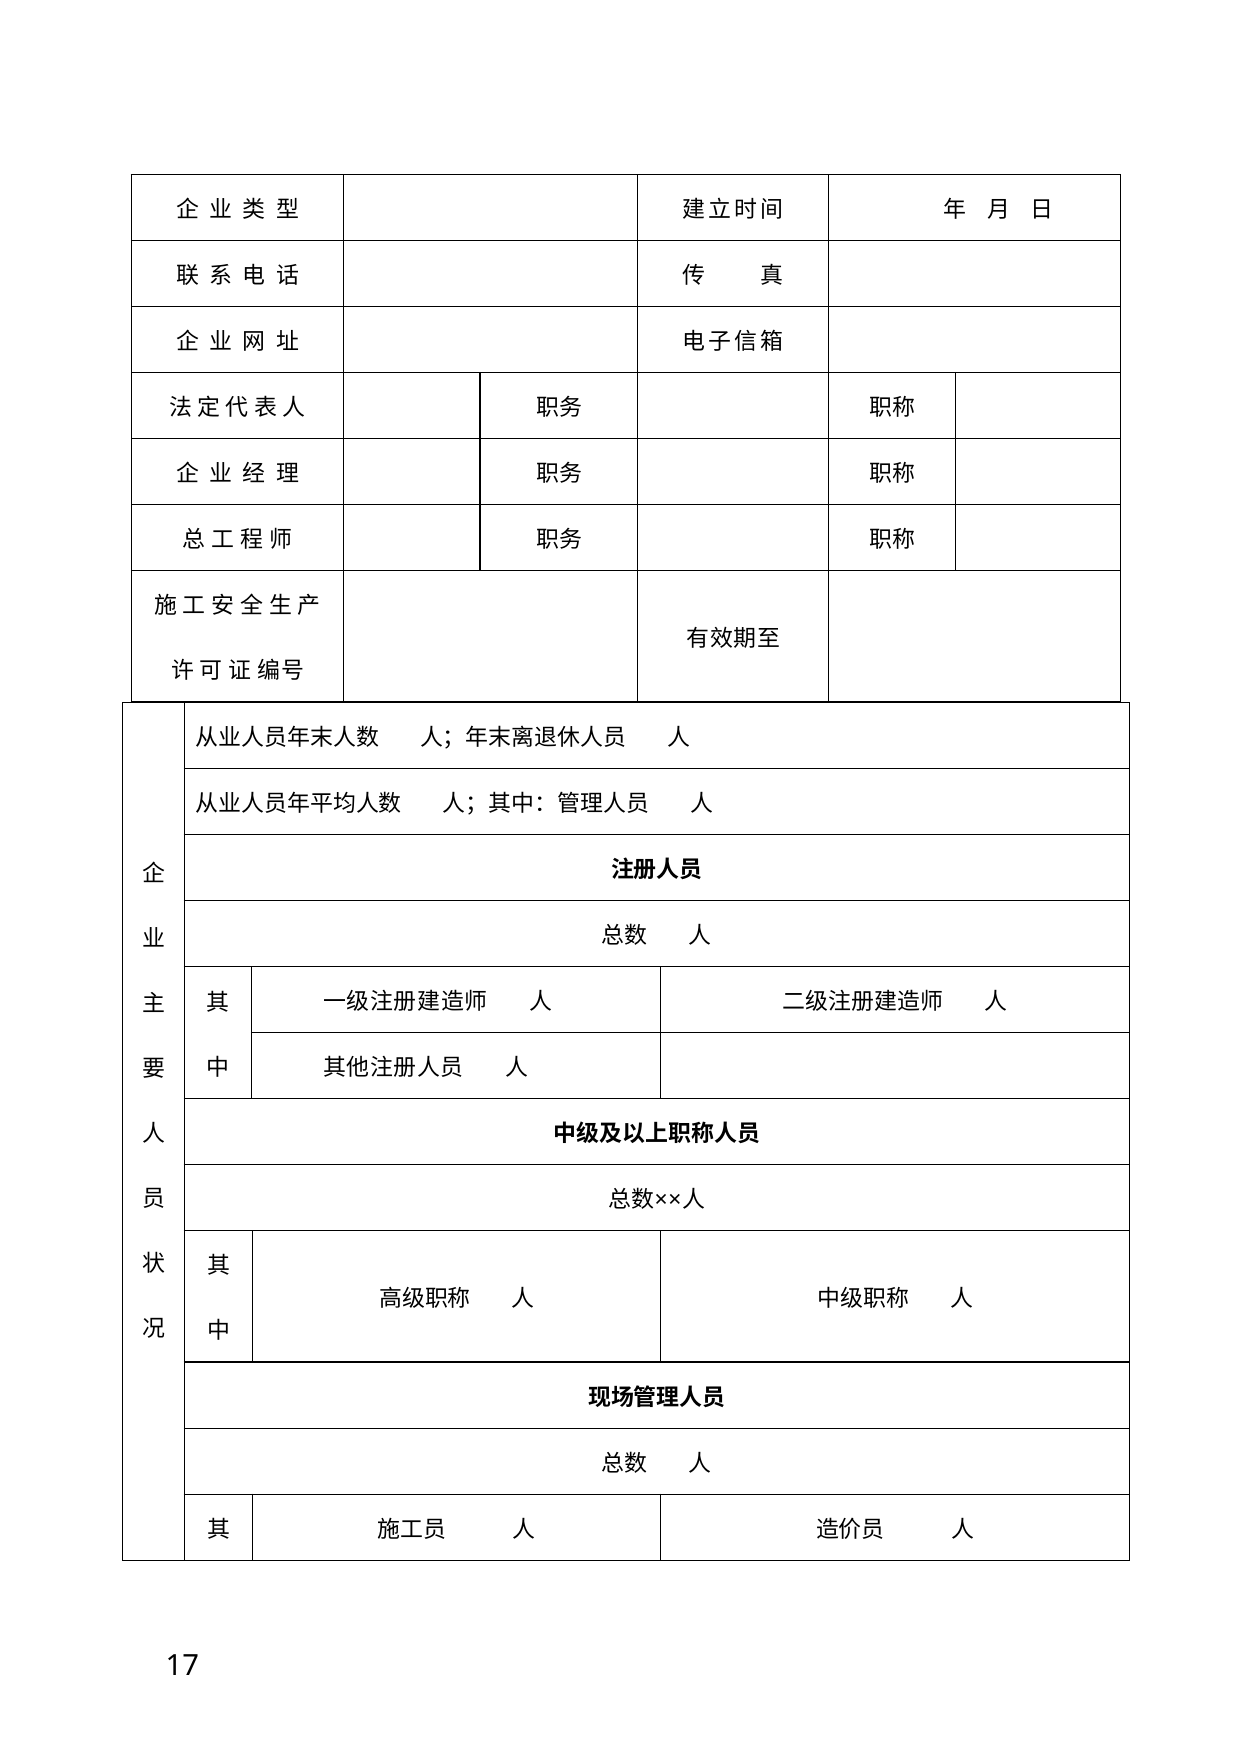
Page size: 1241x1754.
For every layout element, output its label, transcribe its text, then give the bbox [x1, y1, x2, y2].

table_cell 企业经理 [132, 439, 343, 504]
table_cell 总工程师 [132, 505, 343, 570]
table_cell 企业网址 [132, 307, 343, 372]
table_cell [344, 307, 637, 372]
table_cell [344, 439, 479, 504]
table_cell 总数××人 [185, 1165, 1129, 1230]
table_cell 职称 [829, 373, 955, 438]
table_cell [956, 505, 1120, 570]
table_cell 传 真 [638, 241, 828, 306]
table_cell 年 月 日 [829, 175, 1120, 240]
table_cell 法定代表人 [132, 373, 343, 438]
table_cell 造价员 人 [661, 1495, 1129, 1559]
table_cell [344, 505, 479, 570]
table_cell 其他注册人员 人 [252, 1033, 660, 1098]
table_cell 建立时间 [638, 175, 828, 240]
table_cell 中级及以上职称人员 [185, 1099, 1129, 1164]
table_cell [344, 373, 479, 438]
table_cell 有效期至 [638, 571, 828, 701]
table_cell [829, 571, 1120, 701]
table_cell [638, 373, 828, 438]
table_cell 其 中 [185, 1231, 252, 1361]
table_cell 注册人员 [185, 835, 1129, 900]
table_cell [344, 571, 637, 701]
table_cell 职务 [481, 505, 637, 570]
table_header 企业主要人员状况 [123, 703, 184, 1559]
table_cell [638, 505, 828, 570]
table_cell 从业人员年平均人数 人；其中：管理人员 人 [185, 769, 1129, 834]
table_cell [956, 373, 1120, 438]
table_cell 企业类型 [132, 175, 343, 240]
table_cell 现场管理人员 [185, 1363, 1129, 1427]
table_cell 职务 [481, 439, 637, 504]
table_cell 其 中 [185, 1495, 252, 1559]
table_cell [344, 175, 637, 240]
table_cell 其中 [185, 967, 251, 1098]
table_cell 职称 [829, 505, 955, 570]
table_cell 中级职称 人 [661, 1231, 1129, 1361]
table_cell 高级职称 人 [253, 1231, 660, 1361]
table_cell 联系电话 [132, 241, 343, 306]
table_cell 职务 [481, 373, 637, 438]
table_cell [829, 307, 1120, 372]
table_cell 一级注册建造师 人 [252, 967, 660, 1032]
table_cell 施工安全生产许可证编号 [132, 571, 343, 701]
table_cell 总数 人 [185, 1429, 1129, 1493]
table_cell 职称 [829, 439, 955, 504]
table_cell 施工员 人 [253, 1495, 660, 1559]
table_cell [344, 241, 637, 306]
table_cell 总数 人 [185, 901, 1129, 966]
table_cell [829, 241, 1120, 306]
table_cell [956, 439, 1120, 504]
table_cell 电子信箱 [638, 307, 828, 372]
table_cell [638, 439, 828, 504]
table_header 从业人员年末人数 人；年末离退休人员 人 [185, 703, 1129, 768]
table_cell 二级注册建造师 人 [661, 967, 1129, 1032]
table_cell [661, 1033, 1129, 1098]
